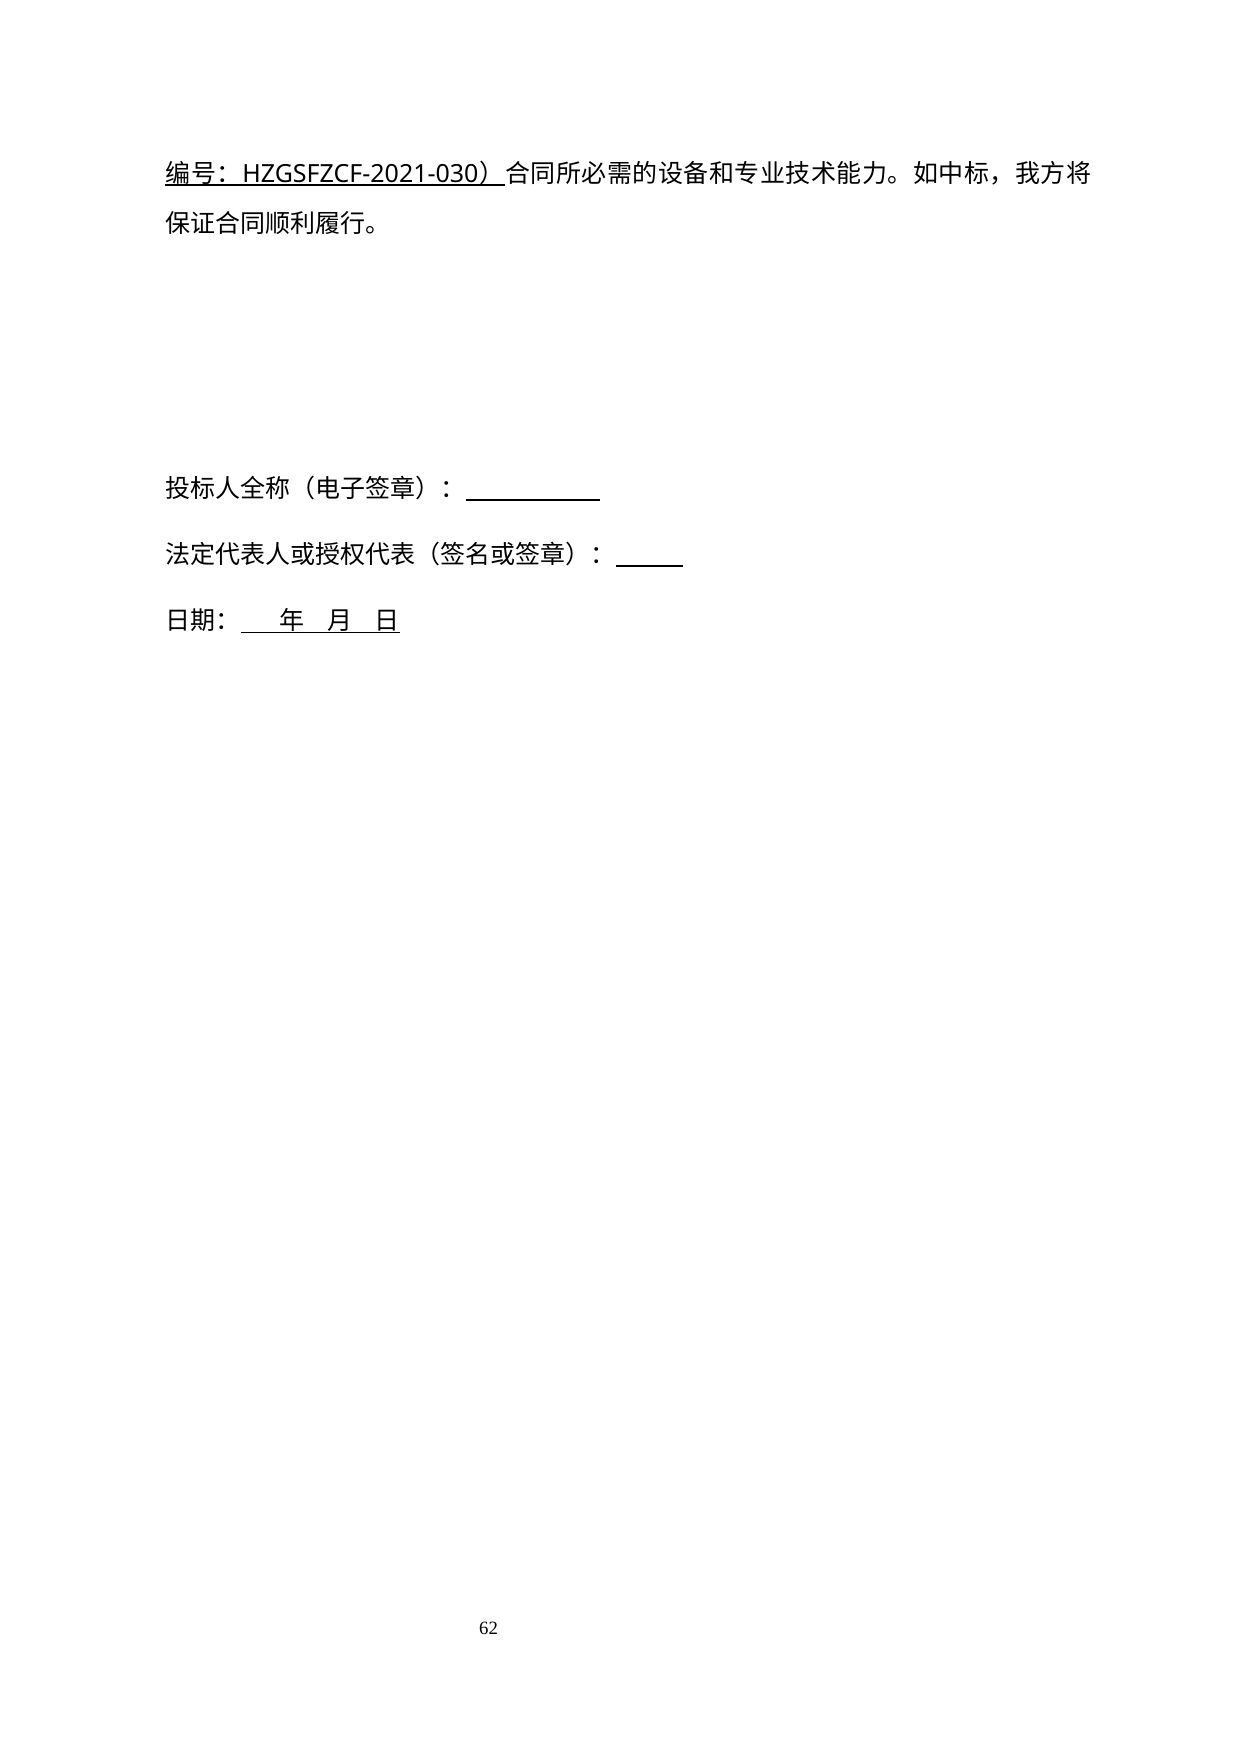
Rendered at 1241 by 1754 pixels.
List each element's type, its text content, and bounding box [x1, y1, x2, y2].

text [165, 142, 1092, 242]
text 法定代表人或授权代表（签名或签章）： [165, 523, 1030, 573]
text 投标人全称（电子签章）： [165, 457, 1092, 507]
text 日期： 年 月 日 [165, 589, 1092, 639]
